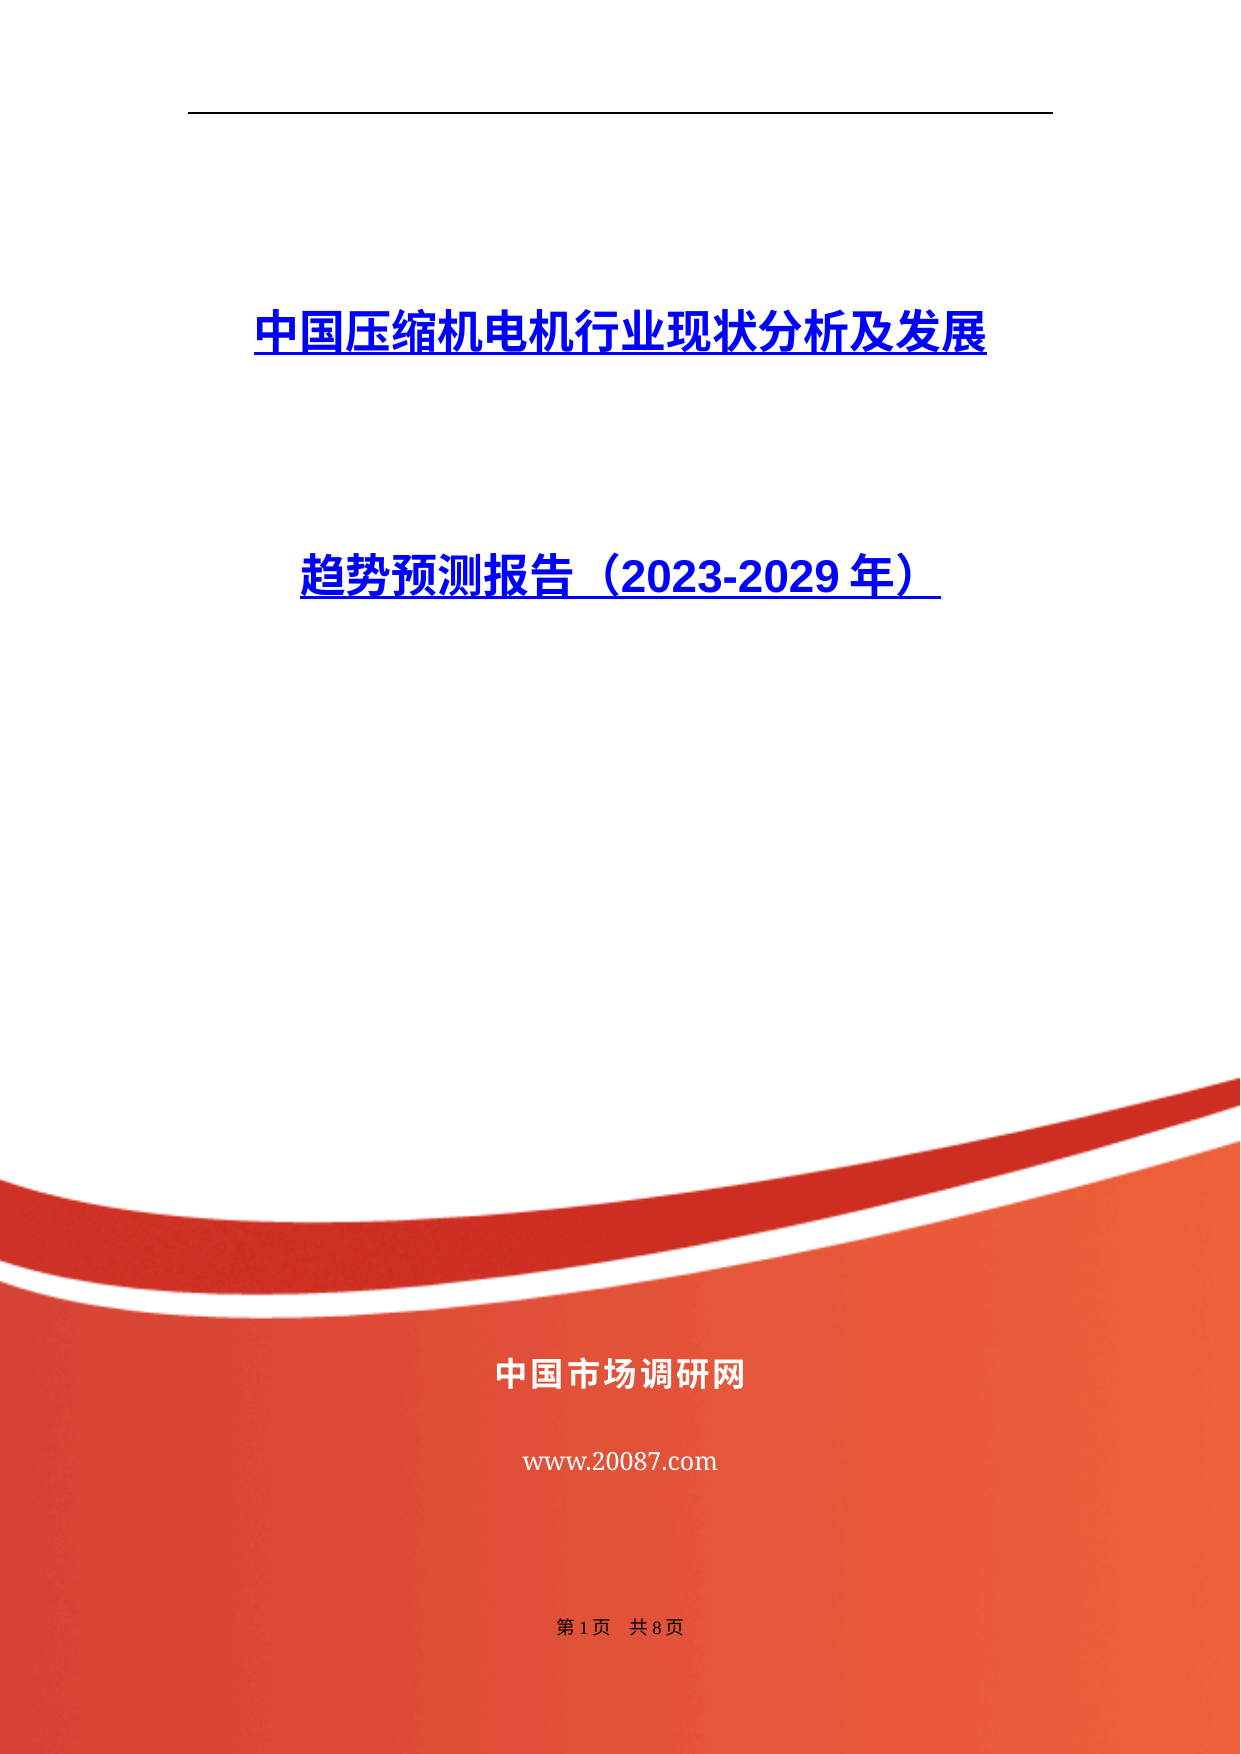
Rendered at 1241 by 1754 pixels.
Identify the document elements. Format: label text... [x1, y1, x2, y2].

picture [0, 1006, 1241, 1754]
subtitle 中国市场调研网 [187, 1339, 1053, 1404]
table_header 中国压缩机电机行业现状分析及发展趋势预测报告（2023-2029年） [188, 207, 1053, 773]
text www.20087.com [187, 1428, 1053, 1493]
